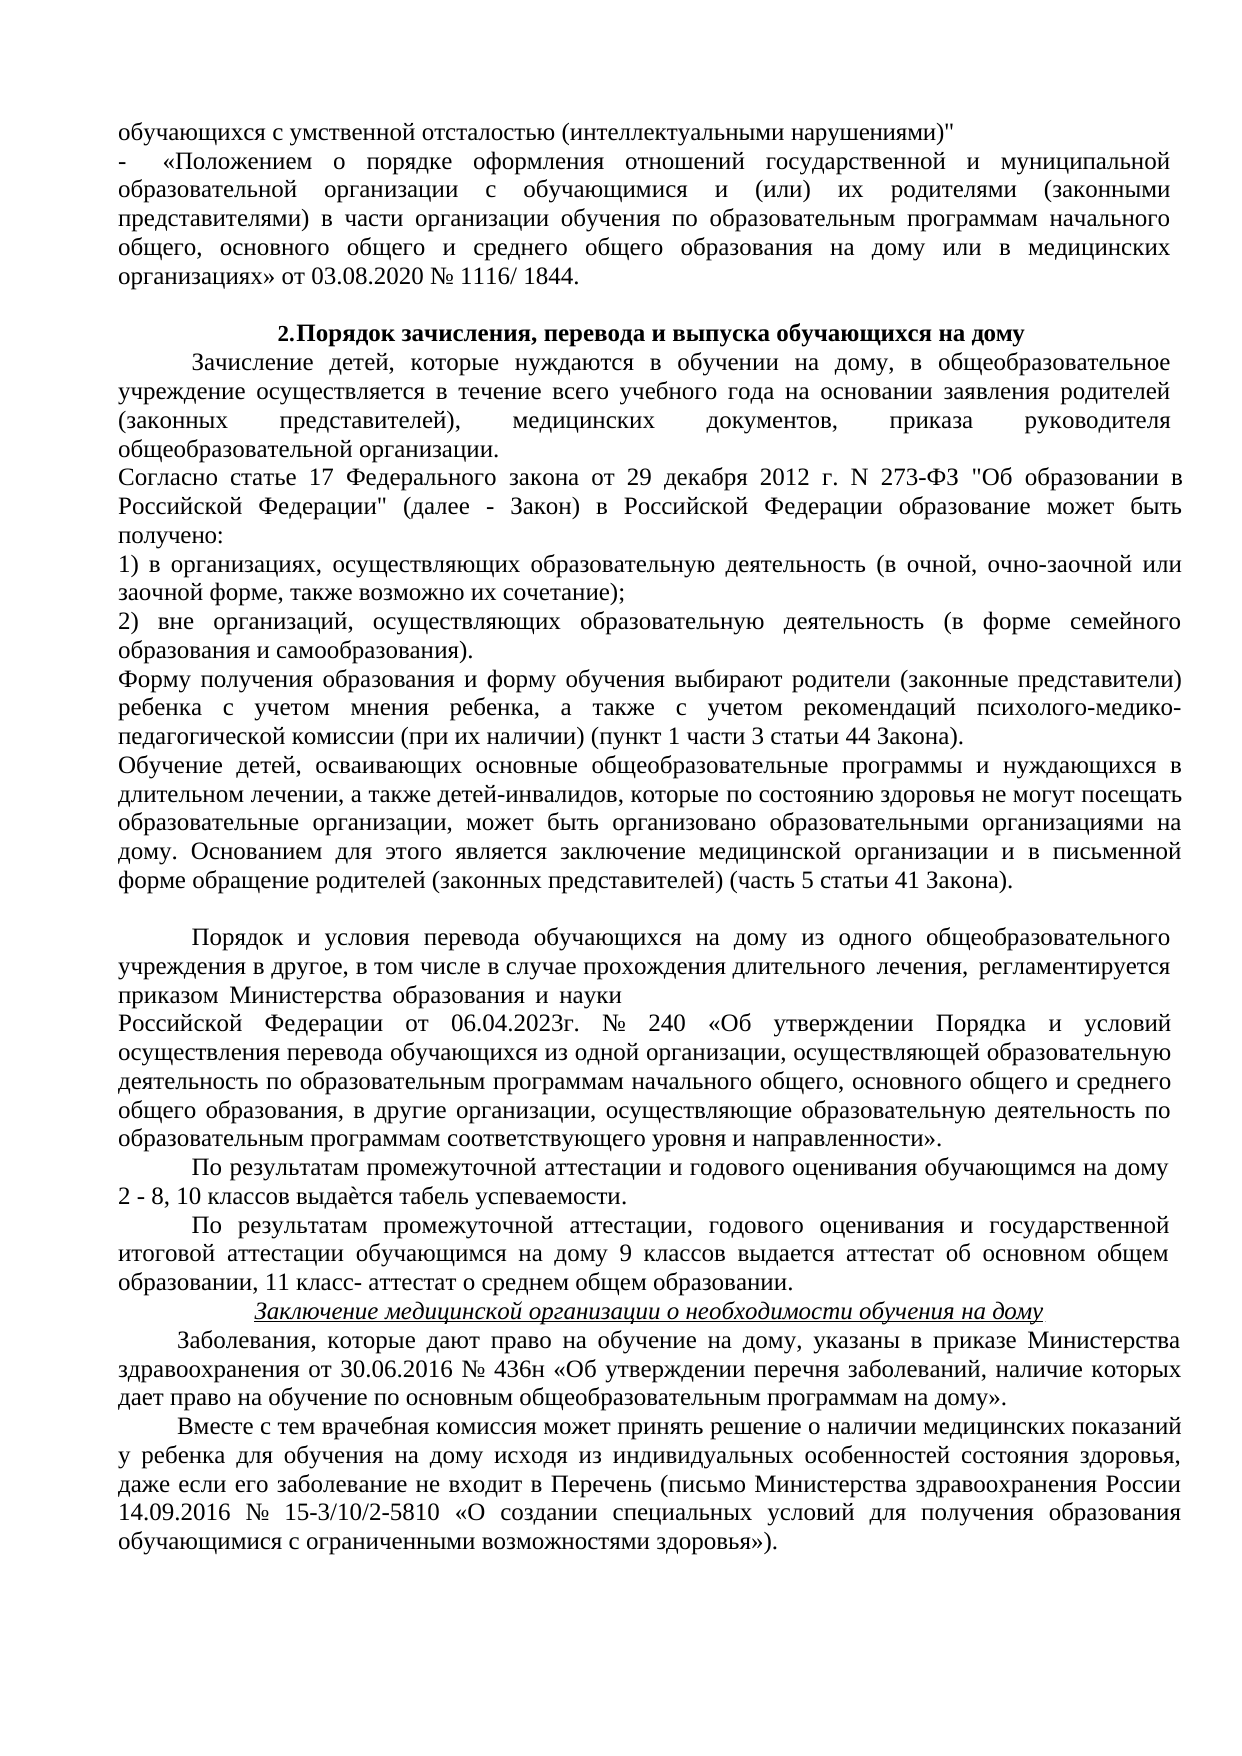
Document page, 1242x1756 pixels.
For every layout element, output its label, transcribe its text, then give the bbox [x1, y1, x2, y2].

text Заболевания, которые дают право на обучение на дому, указаны в приказе Министерства здравоохранения от 30.06.2016 № 436н «Об утверждении перечня заболеваний, наличие которых дает право на обучение по основным общеобразовательным программам на дому». [118, 1325, 1182, 1411]
text Вместе с тем врачебная комиссия может принять решение о наличии медицинских показаний у ребенка для обучения на дому исходя из индивидуальных особенностей состояния здоровья, даже если его заболевание не входит в Перечень (письмо Министерства здравоохранения России 14.09.2016 № 15-3/10/2-5810 «О создании специальных условий для получения образования обучающимися с ограниченными возможностями здоровья»). [118, 1411, 1182, 1555]
text Российской Федерации от 06.04.2023г. № 240 «Об утверждении Порядка и условий осуществления перевода обучающихся из одной организации, осуществляющей образовательную деятельность по образовательным программам начального общего, основного общего и среднего общего образования, в другие организации, осуществляющие образовательную деятельность по образовательным программам соответствующего уровня и направленности». [118, 1008, 1172, 1152]
list вне организаций, осуществляющих образовательную деятельность (в форме семейного образования и самообразования). [118, 606, 1182, 664]
text обучающихся с умственной отсталостью (интеллектуальными нарушениями)" [118, 117, 1194, 146]
subtitle Порядок зачисления, перевода и выпуска обучающихся на дому [277, 319, 1194, 347]
text Порядок и условия перевода обучающихся на дому из одного общеобразовательного учреждения в другое, в том числе в случае прохождения длительного лечения, регламентируется приказом Министерства образования и науки [118, 922, 1171, 1008]
text Заключение медицинской организации о необходимости обучения на дому [107, 1296, 1193, 1325]
text Форму получения образования и форму обучения выбирают родители (законные представители) ребенка с учетом мнения ребенка, а также с учетом рекомендаций психолого-медико- педагогической комиссии (при их наличии) (пункт 1 части 3 статьи 44 Закона). [118, 664, 1183, 750]
text По результатам промежуточной аттестации, годового оценивания и государственной итоговой аттестации обучающимся на дому 9 классов выдается аттестат об основном общем образовании, 11 класс- аттестат о среднем общем образовании. [118, 1210, 1170, 1296]
list в организациях, осуществляющих образовательную деятельность (в очной, очно-заочной или заочной форме, также возможно их сочетание); [118, 549, 1183, 606]
text Зачисление детей, которые нуждаются в обучении на дому, в общеобразовательное учреждение осуществляется в течение всего учебного года на основании заявления родителей (законных представителей), медицинских документов, приказа руководителя общеобразовательной организации. [118, 347, 1171, 462]
text Согласно статье 17 Федерального закона от 29 декабря 2012 г. N 273-ФЗ "Об образовании в Российской Федерации" (далее - Закон) в Российской Федерации образование может быть получено: [118, 462, 1183, 549]
text Обучение детей, осваивающих основные общеобразовательные программы и нуждающихся в длительном лечении, а также детей-инвалидов, которые по состоянию здоровья не могут посещать образовательные организации, может быть организовано образовательными организациями на дому. Основанием для этого является заключение медицинской организации и в письменной форме обращение родителей (законных представителей) (часть 5 статьи 41 Закона). [118, 750, 1183, 894]
list «Положением о порядке оформления отношений государственной и муниципальной образовательной организации с обучающимися и (или) их родителями (законными представителями) в части организации обучения по образовательным программам начального общего, основного общего и среднего общего образования на дому или в медицинских организациях» от 03.08.2020 № 1116/ 1844. [118, 146, 1171, 289]
text По результатам промежуточной аттестации и годового оценивания обучающимся на дому 2 - 8, 10 классов выдаѐтся табель успеваемости. [118, 1152, 1169, 1210]
